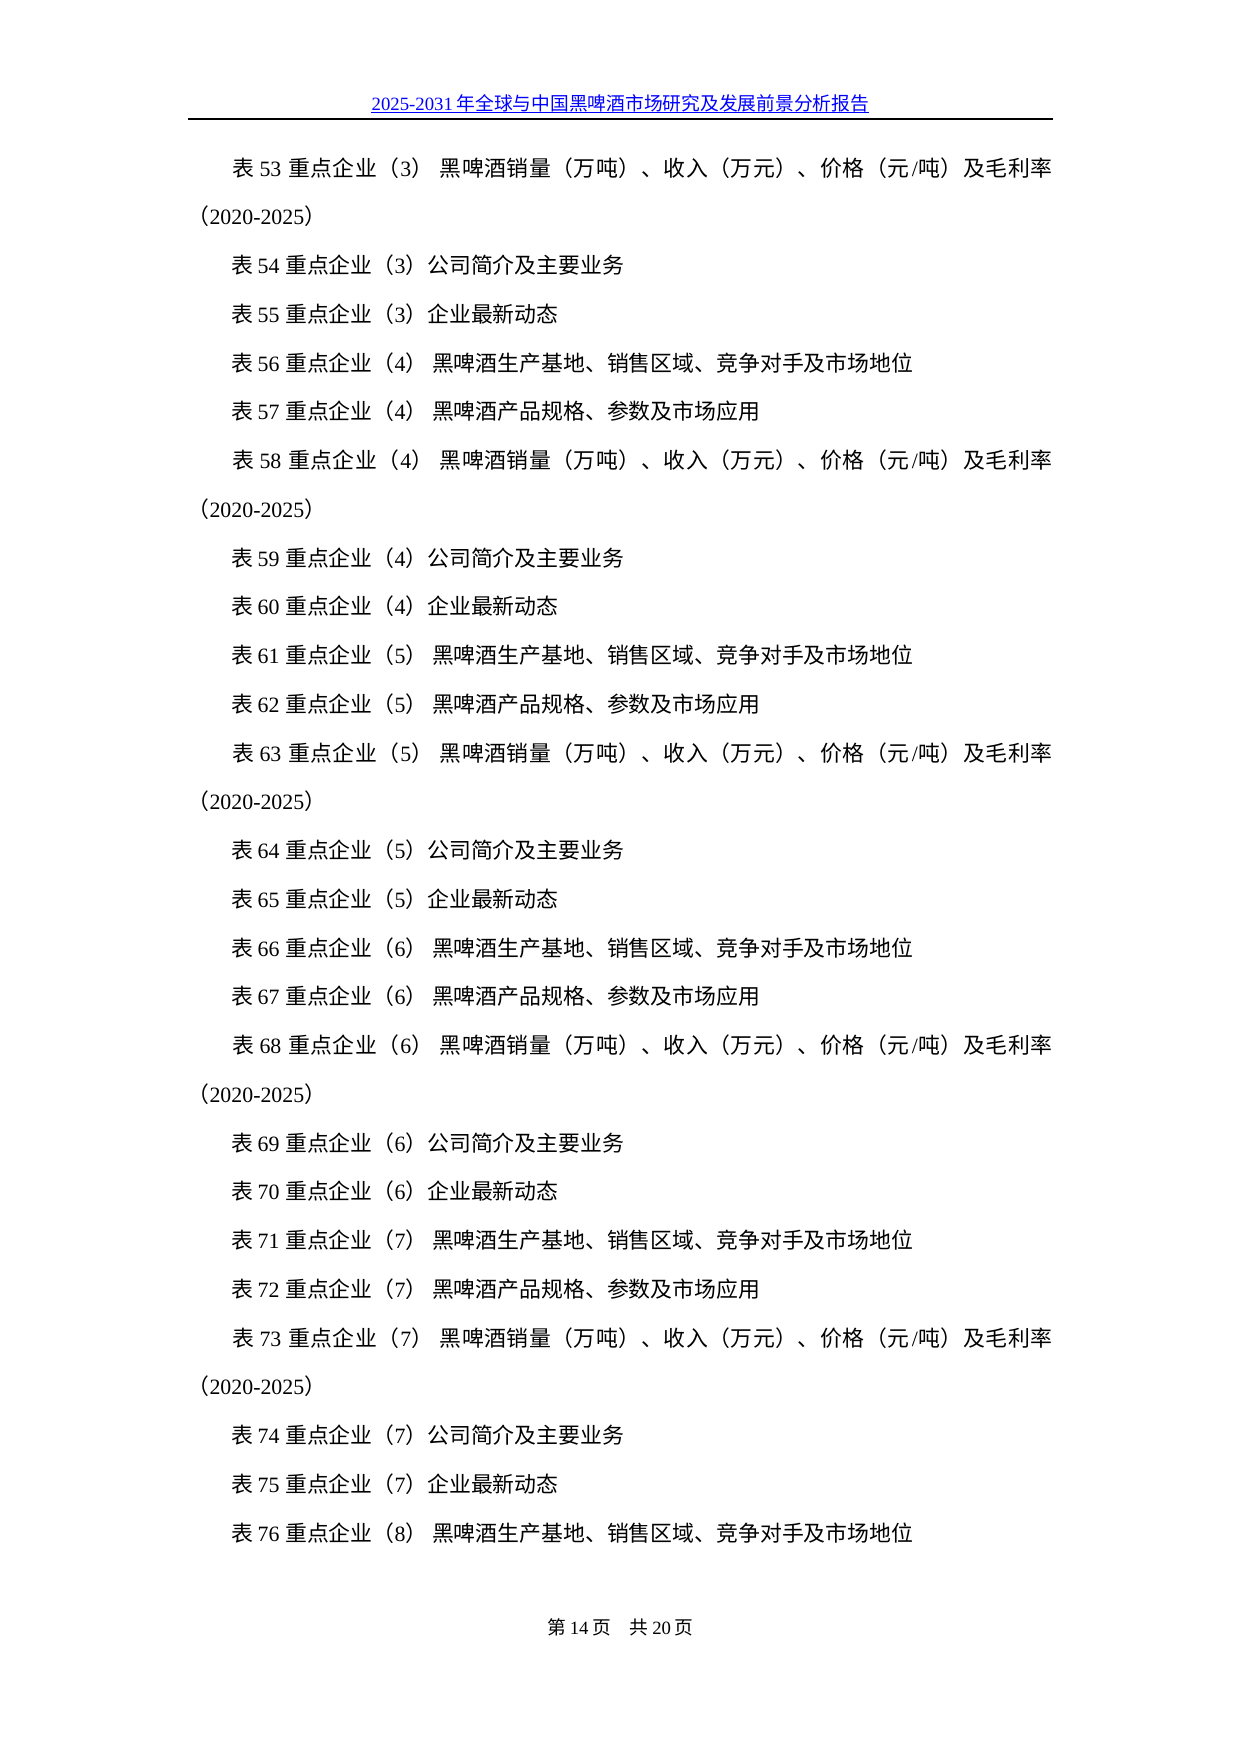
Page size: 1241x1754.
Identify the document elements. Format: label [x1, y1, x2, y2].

text [187, 150, 1053, 1548]
